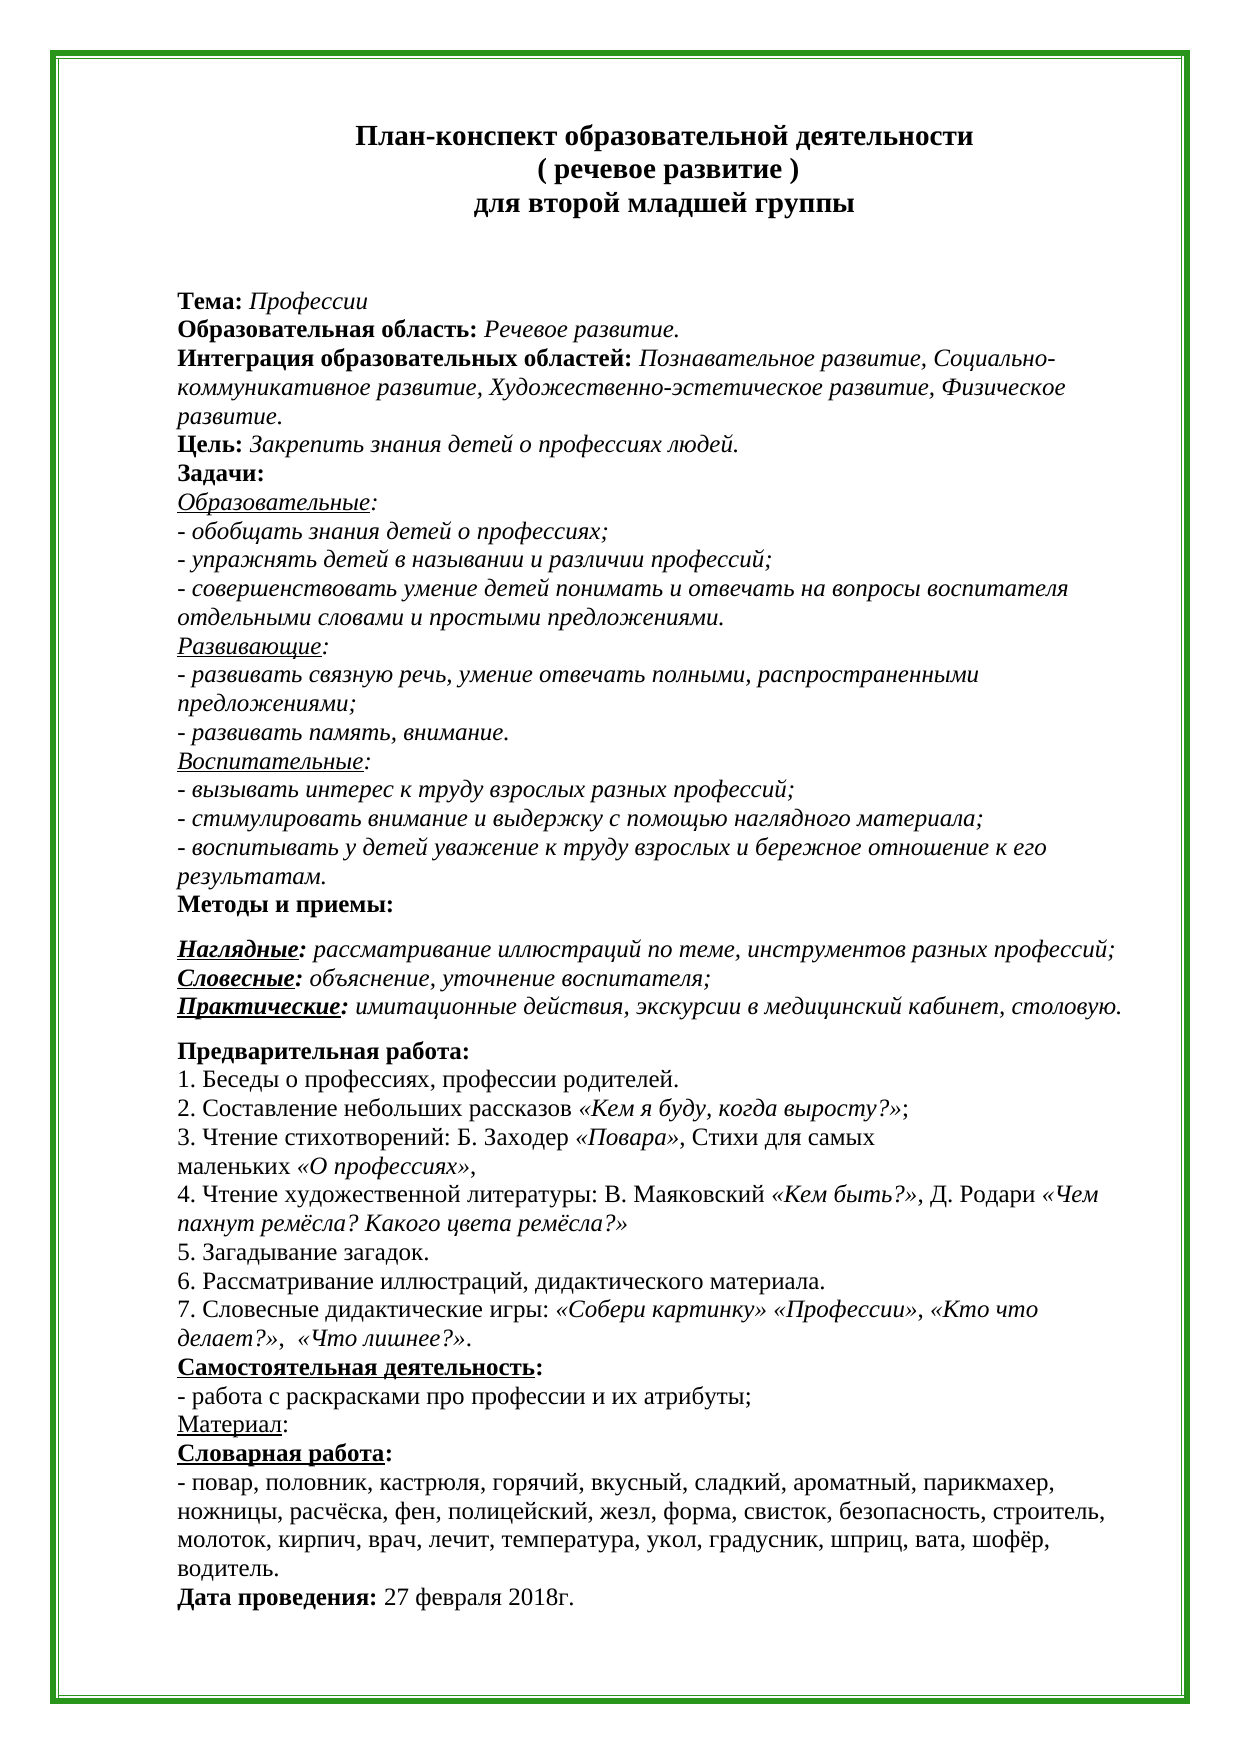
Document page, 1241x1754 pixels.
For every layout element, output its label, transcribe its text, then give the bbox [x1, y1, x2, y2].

text 1. Беседы о профессиях, профессии родителей. [177, 1064, 1152, 1093]
text - работа с раскрасками про профессии и их атрибуты; [177, 1381, 1152, 1409]
text Развивающие: [177, 631, 1152, 659]
text Дата проведения: 27 февраля 2018г. [177, 1582, 1152, 1611]
text План-конспект образовательной деятельности [177, 118, 1152, 152]
text - совершенствовать умение детей понимать и отвечать на вопросы воспитателя отдельными словами и простыми предложениями. [177, 573, 1152, 631]
text Предварительная работа: [177, 1036, 1152, 1064]
text 6. Рассматривание иллюстраций, дидактического материала. [177, 1266, 1152, 1294]
text 2. Составление небольших рассказов «Кем я буду, когда выросту?»; [177, 1093, 1152, 1122]
text - развивать связную речь, умение отвечать полными, распространенными предложениями; [177, 659, 1152, 717]
text 3. Чтение стихотворений: Б. Заходер «Повара», Стихи для самых маленьких «О профессиях», [177, 1122, 1152, 1179]
text Словарная работа: [177, 1438, 1152, 1467]
text - развивать память, внимание. [177, 717, 1152, 746]
text - упражнять детей в назывании и различии профессий; [177, 544, 1152, 573]
text Тема: Профессии [177, 286, 1152, 314]
text - вызывать интерес к труду взрослых разных профессий; [177, 774, 1152, 803]
text ( речевое развитие ) [177, 152, 1152, 185]
text Методы и приемы: [177, 889, 1152, 918]
text 7. Словесные дидактические игры: «Собери картинку» «Профессии», «Кто что делает?», «Что лишнее?». [177, 1294, 1152, 1352]
text Образовательные: [177, 487, 1152, 516]
text Интеграция образовательных областей: Познавательное развитие, Социально-коммуникативное развитие, Художественно-эстетическое развитие, Физическое развитие. [177, 343, 1152, 429]
text для второй младшей группы [177, 185, 1152, 219]
text Воспитательные: [177, 746, 1152, 774]
text Задачи: [177, 458, 1152, 487]
text Материал: [177, 1409, 1152, 1438]
text - стимулировать внимание и выдержку с помощью наглядного материала; [177, 803, 1152, 832]
text - повар, половник, кастрюля, горячий, вкусный, сладкий, ароматный, парикмахер, ножницы, расчёска, фен, полицейский, жезл, форма, свисток, безопасность, строитель, молоток, кирпич, врач, лечит, температура, укол, градусник, шприц, вата, шофёр, водитель. [177, 1467, 1152, 1582]
text - воспитывать у детей уважение к труду взрослых и бережное отношение к его результатам. [177, 832, 1152, 889]
text Образовательная область: Речевое развитие. [177, 314, 1152, 343]
text - обобщать знания детей о профессиях; [177, 516, 1152, 544]
text 5. Загадывание загадок. [177, 1237, 1152, 1266]
text 4. Чтение художественной литературы: В. Маяковский «Кем быть?», Д. Родари «Чем пахнут ремёсла? Какого цвета ремёсла?» [177, 1179, 1152, 1237]
text Цель: Закрепить знания детей о профессиях людей. [177, 429, 1152, 458]
text Самостоятельная деятельность: [177, 1352, 1152, 1381]
text Наглядные: рассматривание иллюстраций по теме, инструментов разных профессий; Словесные: объяснение, уточнение воспитателя; Практические: имитационные действия, экскурсии в медицинский кабинет, столовую. [177, 934, 1152, 1020]
